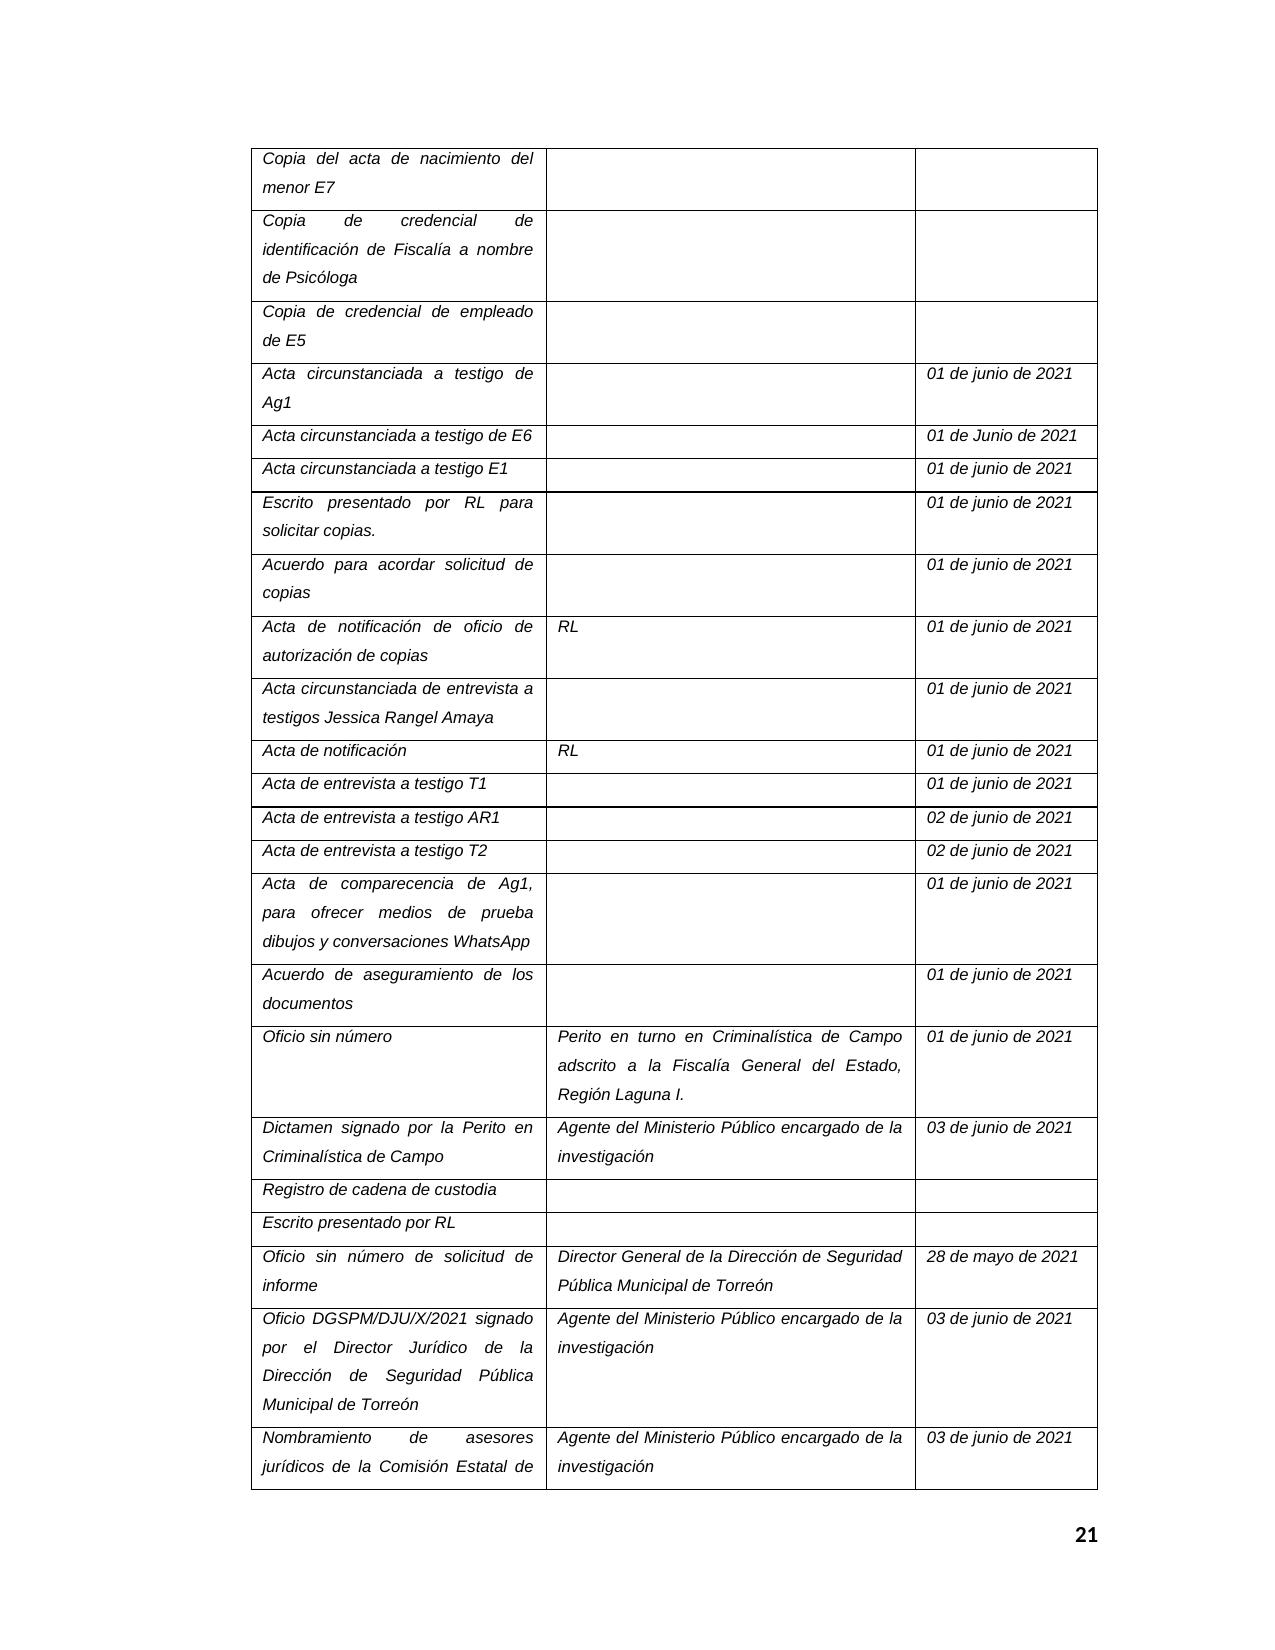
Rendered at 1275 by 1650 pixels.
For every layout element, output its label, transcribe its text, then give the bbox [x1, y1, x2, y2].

table_cell Agente del Ministerio Público encargado de la investigación [547, 1309, 915, 1427]
table_cell 01 de junio de 2021 [916, 874, 1097, 964]
table_cell [547, 555, 915, 616]
table_cell 01 de junio de 2021 [916, 774, 1097, 806]
table_cell Oficio sin número [252, 1027, 546, 1117]
table_cell [547, 841, 915, 873]
table_cell [547, 211, 915, 301]
table_cell 01 de junio de 2021 [916, 741, 1097, 773]
table_cell 01 de junio de 2021 [916, 617, 1097, 678]
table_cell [252, 1428, 546, 1489]
table_cell [916, 149, 1097, 210]
table_cell Copia de credencial de empleado de E5 [252, 302, 546, 363]
table_cell [916, 1213, 1097, 1246]
table_cell Copia de credencial de identificación de Fiscalía a nombre de Psicóloga [252, 211, 546, 301]
table_cell RL [547, 617, 915, 678]
table_cell Escrito presentado por RL para solicitar copias. [252, 493, 546, 553]
table_cell Oficio DGSPM/DJU/X/2021 signado por el Director Jurídico de la Dirección de Seguridad Pública Municipal de Torreón [252, 1309, 546, 1427]
table_cell [547, 493, 915, 553]
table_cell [547, 1428, 915, 1489]
table_cell Agente del Ministerio Público encargado de la investigación [547, 1118, 915, 1179]
table_cell Acuerdo de aseguramiento de los documentos [252, 965, 546, 1026]
table_cell Acta de entrevista a testigo T1 [252, 774, 546, 806]
table_cell 01 de junio de 2021 [916, 459, 1097, 491]
table_cell Acta de notificación de oficio de autorización de copias [252, 617, 546, 678]
table_cell 03 de junio de 2021 [916, 1309, 1097, 1427]
table_cell [547, 808, 915, 840]
table_cell 01 de junio de 2021 [916, 555, 1097, 616]
table_cell [547, 149, 915, 210]
table_cell Registro de cadena de custodia [252, 1180, 546, 1212]
table_cell Acta de entrevista a testigo AR1 [252, 808, 546, 840]
table_cell [916, 302, 1097, 363]
table_cell 01 de junio de 2021 [916, 965, 1097, 1026]
table_cell 01 de junio de 2021 [916, 493, 1097, 553]
table_cell 01 de junio de 2021 [916, 679, 1097, 740]
table_cell Acta de notificación [252, 741, 546, 773]
table_cell 03 de junio de 2021 [916, 1428, 1097, 1489]
table_cell Acta circunstanciada a testigo de Ag1 [252, 364, 546, 425]
table_cell 03 de junio de 2021 [916, 1118, 1097, 1179]
table_cell Dictamen signado por la Perito en Criminalística de Campo [252, 1118, 546, 1179]
table_cell Acta de entrevista a testigo T2 [252, 841, 546, 873]
table_cell [916, 1180, 1097, 1212]
table_cell RL [547, 741, 915, 773]
table_cell 28 de mayo de 2021 [916, 1247, 1097, 1308]
table_cell [547, 302, 915, 363]
table_cell Perito en turno en Criminalística de Campo adscrito a la Fiscalía General del Estado, Región Laguna I. [547, 1027, 915, 1117]
table_cell [547, 679, 915, 740]
table_cell [916, 211, 1097, 301]
table_cell 01 de Junio de 2021 [916, 426, 1097, 458]
table_cell Acuerdo para acordar solicitud de copias [252, 555, 546, 616]
table_cell [547, 364, 915, 425]
table_cell [547, 1180, 915, 1212]
table_cell 01 de junio de 2021 [916, 1027, 1097, 1117]
table_cell Acta de comparecencia de Ag1, para ofrecer medios de prueba dibujos y conversaciones WhatsApp [252, 874, 546, 964]
table_cell [547, 426, 915, 458]
table_cell 02 de junio de 2021 [916, 808, 1097, 840]
table_cell [547, 459, 915, 491]
table_cell Acta circunstanciada de entrevista a testigos Jessica Rangel Amaya [252, 679, 546, 740]
table_cell 02 de junio de 2021 [916, 841, 1097, 873]
table_cell Copia del acta de nacimiento del menor E7 [252, 149, 546, 210]
table_cell [547, 874, 915, 964]
table_cell Acta circunstanciada a testigo de E6 [252, 426, 546, 458]
table_cell Oficio sin número de solicitud de informe [252, 1247, 546, 1308]
table_cell Acta circunstanciada a testigo E1 [252, 459, 546, 491]
table_cell [547, 774, 915, 806]
table_cell Escrito presentado por RL [252, 1213, 546, 1246]
table_cell Director General de la Dirección de Seguridad Pública Municipal de Torreón [547, 1247, 915, 1308]
table_cell [547, 1213, 915, 1246]
table_cell 01 de junio de 2021 [916, 364, 1097, 425]
table_cell [547, 965, 915, 1026]
